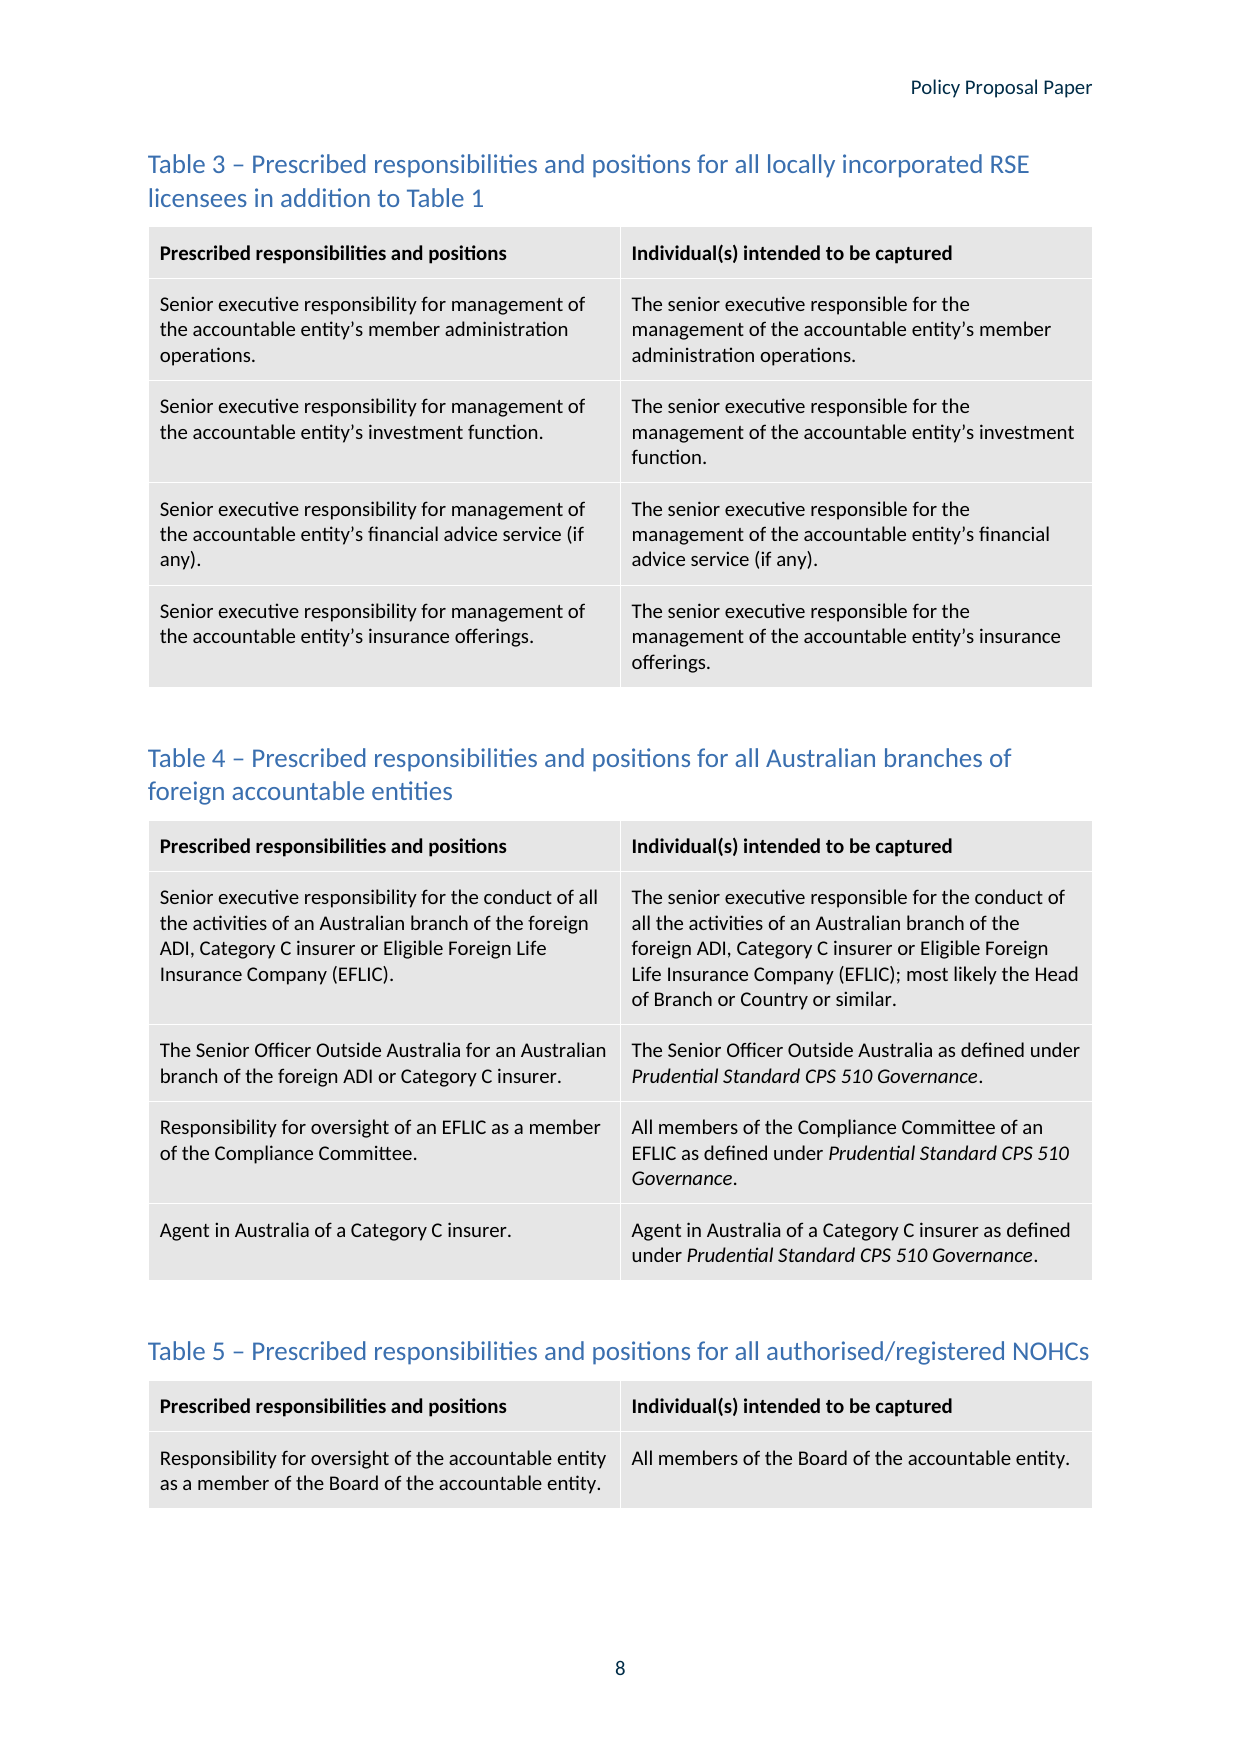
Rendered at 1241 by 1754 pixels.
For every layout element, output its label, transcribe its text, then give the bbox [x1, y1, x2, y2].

table_cell Senior executive responsibility for the conduct of all the activities of an Australian branch of the foreign ADI, Category C insurer or Eligible Foreign Life Insurance Company (EFLIC). [149, 872, 620, 1024]
table_header Prescribed responsibilities and positions [149, 227, 620, 278]
table_cell The senior executive responsible for the management of the accountable entity’s financial advice service (if any). [621, 483, 1092, 584]
subtitle Table 4 – Prescribed responsibilities and positions for all Australian branches of foreign accountable entities [148, 741, 1092, 807]
table_cell Agent in Australia of a Category C insurer. [149, 1204, 620, 1280]
table_header Individual(s) intended to be captured [621, 227, 1092, 278]
table_cell Responsibility for oversight of the accountable entity as a member of the Board of the accountable entity. [149, 1432, 620, 1508]
table_header Prescribed responsibilities and positions [149, 1381, 620, 1431]
table_cell Senior executive responsibility for management of the accountable entity’s insurance offerings. [149, 586, 620, 687]
table_cell Senior executive responsibility for management of the accountable entity’s investment function. [149, 381, 620, 482]
subtitle Table 3 – Prescribed responsibilities and positions for all locally incorporated RSE licensees in addition to Table 1 [148, 148, 1092, 214]
table_header Individual(s) intended to be captured [621, 1381, 1092, 1431]
table_cell All members of the Board of the accountable entity. [621, 1432, 1092, 1508]
table_cell Agent in Australia of a Category C insurer as defined under Prudential Standard CPS 510 Governance. [621, 1204, 1092, 1280]
table_cell All members of the Compliance Committee of an EFLIC as defined under Prudential Standard CPS 510 Governance. [621, 1102, 1092, 1203]
table_cell The Senior Officer Outside Australia as defined under Prudential Standard CPS 510 Governance. [621, 1025, 1092, 1101]
table_cell Senior executive responsibility for management of the accountable entity’s financial advice service (if any). [149, 483, 620, 584]
subtitle Table 5 – Prescribed responsibilities and positions for all authorised/registered NOHCs [148, 1334, 1092, 1367]
table_header Prescribed responsibilities and positions [149, 821, 620, 871]
table_cell The senior executive responsible for the management of the accountable entity’s investment function. [621, 381, 1092, 482]
table_cell The Senior Officer Outside Australia for an Australian branch of the foreign ADI or Category C insurer. [149, 1025, 620, 1101]
table_cell The senior executive responsible for the management of the accountable entity’s member administration operations. [621, 279, 1092, 380]
table_cell The senior executive responsible for the management of the accountable entity’s insurance offerings. [621, 586, 1092, 687]
table_cell Senior executive responsibility for management of the accountable entity’s member administration operations. [149, 279, 620, 380]
table_header Individual(s) intended to be captured [621, 821, 1092, 871]
table_cell The senior executive responsible for the conduct of all the activities of an Australian branch of the foreign ADI, Category C insurer or Eligible Foreign Life Insurance Company (EFLIC); most likely the Head of Branch or Country or similar. [621, 872, 1092, 1024]
table_cell Responsibility for oversight of an EFLIC as a member of the Compliance Committee. [149, 1102, 620, 1203]
